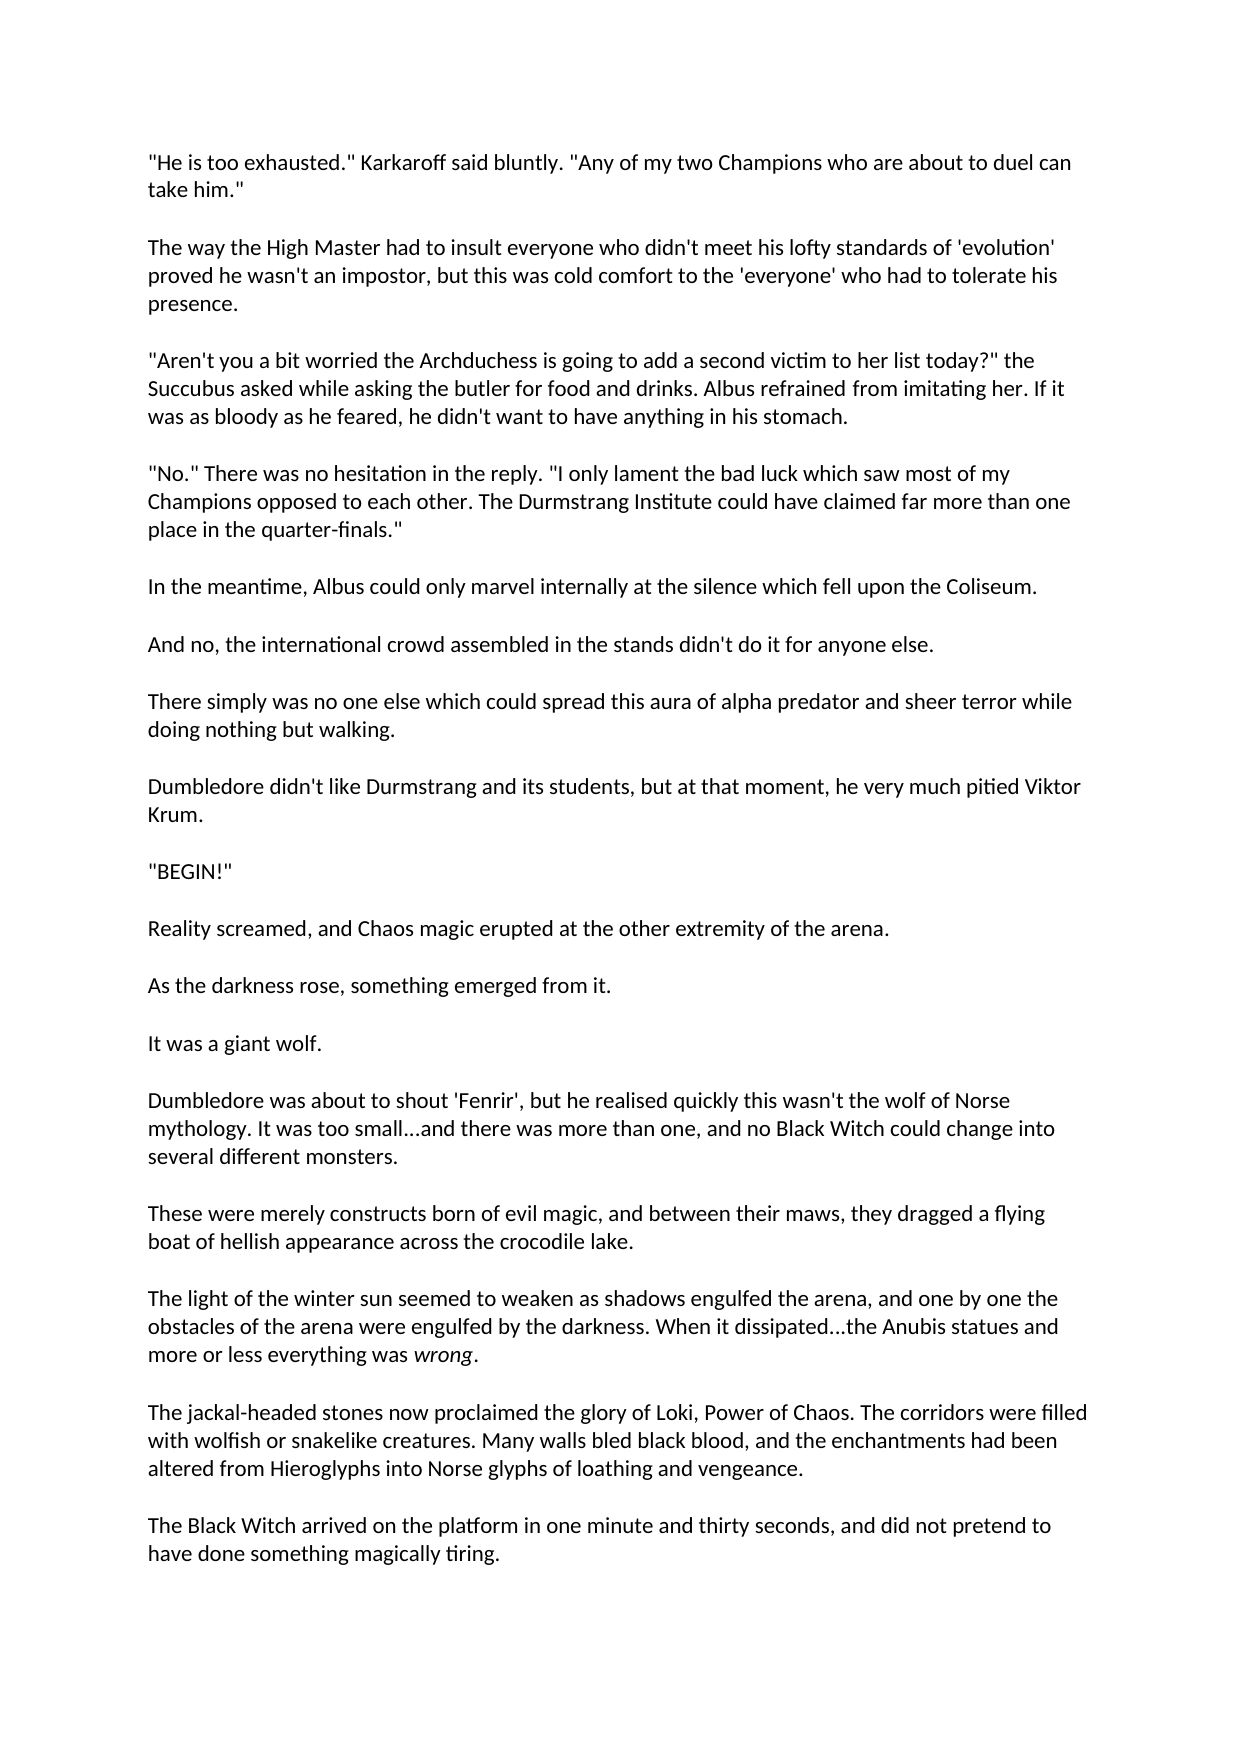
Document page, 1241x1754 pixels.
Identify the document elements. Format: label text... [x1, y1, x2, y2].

text The way the High Master had to insult everyone who didn't meet his lofty standards of 'evolution' proved he wasn't an impostor, but this was cold comfort to the 'everyone' who had to tolerate his presence. [148, 233, 1093, 317]
text The light of the winter sun seemed to weaken as shadows engulfed the arena, and one by one the obstacles of the arena were engulfed by the darkness. When it dissipated...the Anubis statues and more or less everything was wrong. [148, 1284, 1093, 1368]
text "No." There was no hesitation in the reply. "I only lament the bad luck which saw most of my Champions opposed to each other. The Durmstrang Institute could have claimed far more than one place in the quarter-finals." [148, 459, 1093, 543]
text "BEGIN!" [148, 857, 1093, 885]
text "Aren't you a bit worried the Archduchess is going to add a second victim to her list today?" the Succubus asked while asking the butler for food and drinks. Albus refrained from imitating her. If it was as bloody as he feared, he didn't want to have anything in his stomach. [148, 346, 1093, 430]
text And no, the international crowd assembled in the stands didn't do it for anyone else. [148, 630, 1093, 658]
text Dumbledore was about to shout 'Fenrir', but he realised quickly this wasn't the wolf of Norse mythology. It was too small...and there was more than one, and no Black Witch could change into several different monsters. [148, 1086, 1093, 1170]
text The jackal-headed stones now proclaimed the glory of Loki, Power of Chaos. The corridors were filled with wolfish or snakelike creatures. Many walls bled black blood, and the enchantments had been altered from Hieroglyphs into Norse glyphs of loathing and vengeance. [148, 1398, 1093, 1482]
text As the darkness rose, something emerged from it. [148, 972, 1093, 1000]
text "He is too exhausted." Karkaroff said bluntly. "Any of my two Champions who are about to duel can take him." [148, 148, 1093, 204]
text Reality screamed, and Chaos magic erupted at the other extremity of the arena. [148, 914, 1093, 942]
text In the meantime, Albus could only marvel internally at the silence which fell upon the Coliseum. [148, 572, 1093, 601]
text These were merely constructs born of evil magic, and between their maws, they dragged a flying boat of hellish appearance across the crocodile lake. [148, 1199, 1093, 1255]
text The Black Witch arrived on the platform in one minute and thirty seconds, and did not pretend to have done something magically tiring. [148, 1511, 1093, 1567]
text There simply was no one else which could spread this aura of alpha predator and sheer terror while doing nothing but walking. [148, 687, 1093, 743]
text It was a giant wolf. [148, 1029, 1093, 1057]
text Dumbledore didn't like Durmstrang and its students, but at that moment, he very much pitied Viktor Krum. [148, 772, 1093, 828]
